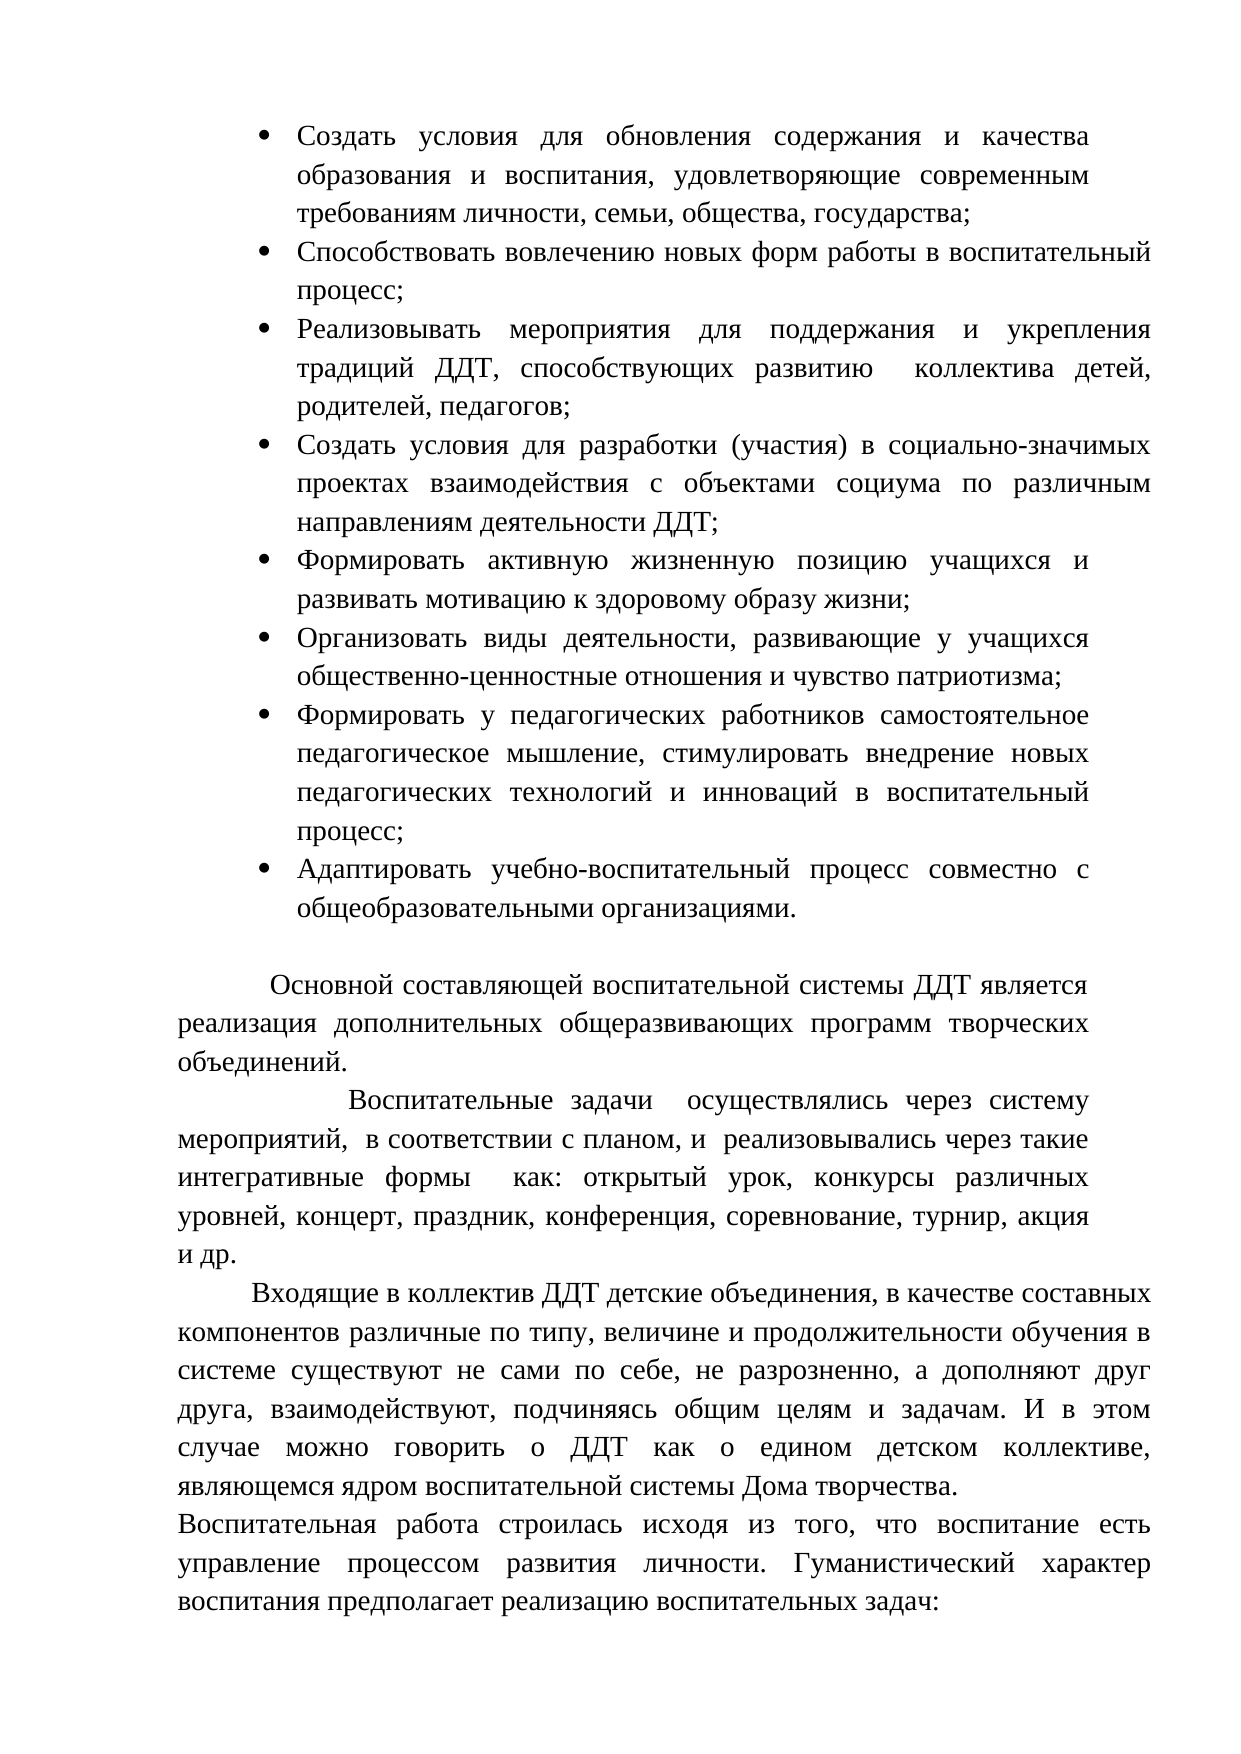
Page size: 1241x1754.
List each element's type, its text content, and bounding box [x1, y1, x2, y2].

title Воспитательная работа строилась исходя из того, что воспитание есть управление процессом развития личности. Гуманистический характер воспитания предполагает реализацию воспитательных задач: [177, 1506, 1152, 1617]
list Формировать у педагогических работников самостоятельное педагогическое мышление, стимулировать внедрение новых педагогических технологий и инноваций в воспитательный процесс; [259, 697, 1090, 846]
list Создать условия для обновления содержания и качества образования и воспитания, удовлетворяющие современным требованиям личности, семьи, общества, государства; [259, 118, 1090, 229]
text Воспитательные задачи осуществлялись через систему мероприятий, в соответствии с планом, и реализовывались через такие интегративные формы как: открытый урок, конкурсы различных уровней, концерт, праздник, конференция, соревнование, турнир, акция и др. [177, 1082, 1090, 1270]
list Организовать виды деятельности, развивающие у учащихся общественно-ценностные отношения и чувство патриотизма; [259, 620, 1090, 692]
title Входящие в коллектив ДДТ детские объединения, в качестве составных компонентов различные по типу, величине и продолжительности обучения в системе существуют не сами по себе, не разрозненно, а дополняют друг друга, взаимодействуют, подчиняясь общим целям и задачам. И в этом случае можно говорить о ДДТ как о едином детском коллективе, являющемся ядром воспитательной системы Дома творчества. [177, 1275, 1152, 1501]
list Создать условия для разработки (участия) в социально-значимых проектах взаимодействия с объектами социума по различным направлениям деятельности ДДТ; [259, 427, 1152, 537]
list Формировать активную жизненную позицию учащихся и развивать мотивацию к здоровому образу жизни; [259, 542, 1090, 615]
text Основной составляющей воспитательной системы ДДТ является реализация дополнительных общеразвивающих программ творческих объединений. [177, 967, 1090, 1077]
list Адаптировать учебно-воспитательный процесс совместно с общеобразовательными организациями. [259, 851, 1090, 923]
list Способствовать вовлечению новых форм работы в воспитательный процесс; [259, 234, 1152, 306]
list Реализовывать мероприятия для поддержания и укрепления традиций ДДТ, способствующих развитию коллектива детей, родителей, педагогов; [259, 311, 1152, 422]
